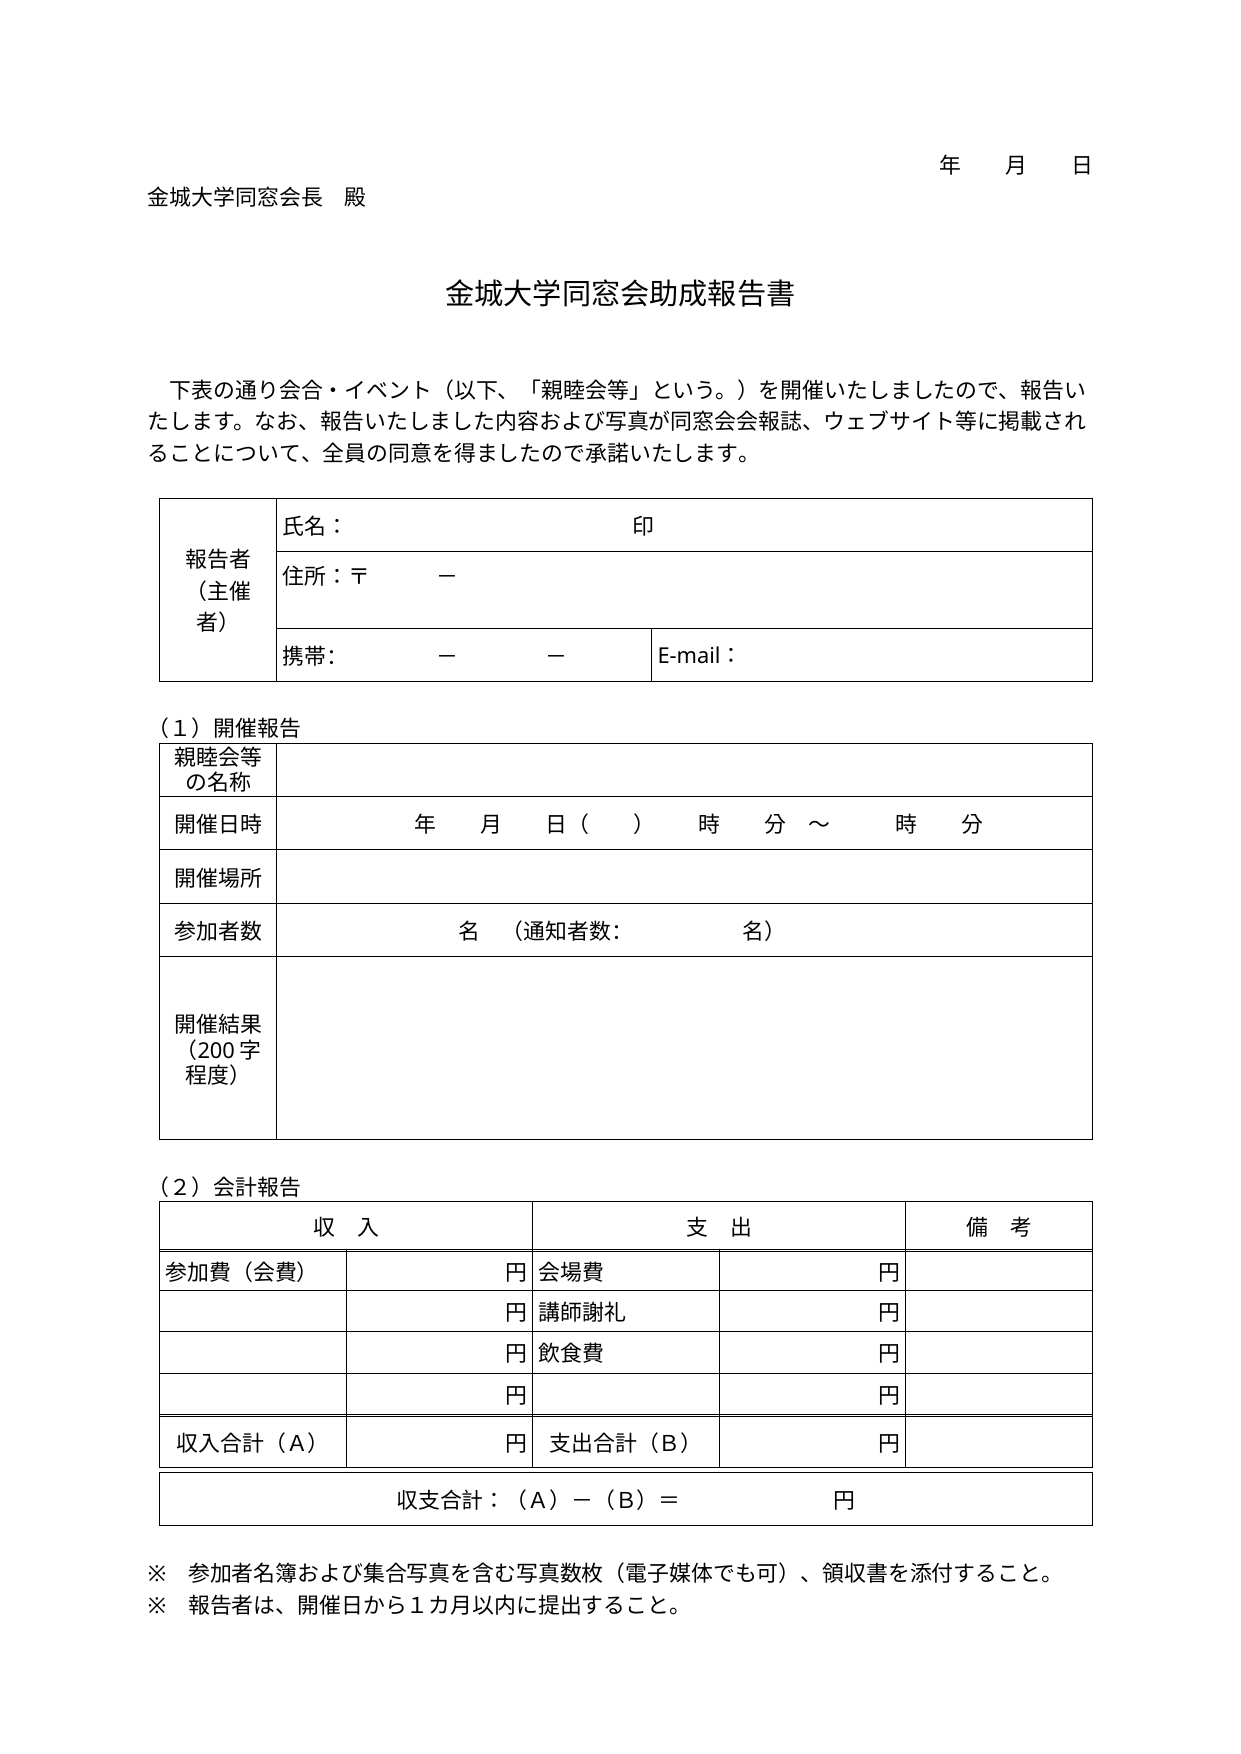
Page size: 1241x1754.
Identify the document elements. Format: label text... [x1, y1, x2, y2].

table_cell [906, 1417, 1092, 1467]
table_cell [906, 1252, 1092, 1290]
table_cell [277, 850, 1092, 902]
table_header 親睦会等の名称 [160, 744, 276, 796]
table_cell 年 月 日（ ） 時 分 ～ 時 分 [277, 797, 1092, 849]
table_cell 収入合計（Ａ） [160, 1417, 346, 1467]
table_cell [906, 1332, 1092, 1372]
text ※ 報告者は、開催日から１カ月以内に提出すること。 [148, 1588, 1092, 1620]
table_cell 講師謝礼 [533, 1291, 719, 1331]
table_cell 携帯： － － [277, 629, 651, 681]
table_header 収支合計：（Ａ）－（Ｂ）＝ 円 [160, 1473, 1092, 1525]
table_cell E-mail： [652, 629, 1092, 681]
table_cell 開催日時 [160, 797, 276, 849]
table_header 備 考 [906, 1202, 1092, 1248]
table_header 収 入 [160, 1202, 532, 1248]
table_cell 円 [720, 1252, 905, 1290]
table_cell 飲食費 [533, 1332, 719, 1372]
table_cell 円 [347, 1332, 532, 1372]
text 金城大学同窓会長 殿 [148, 179, 1092, 211]
table_cell [160, 1374, 346, 1414]
table_cell 円 [347, 1374, 532, 1414]
table_header 支 出 [533, 1202, 905, 1248]
table_cell 円 [720, 1374, 905, 1414]
text （１）開催報告 [148, 711, 1092, 743]
table_header [277, 744, 1092, 796]
table_cell [533, 1374, 719, 1414]
table_cell [160, 1332, 346, 1372]
table_cell [277, 957, 1092, 1139]
table_cell [906, 1374, 1092, 1414]
text ※ 参加者名簿および集合写真を含む写真数枚（電子媒体でも可）、領収書を添付すること。 [148, 1556, 1092, 1588]
table_cell 円 [720, 1417, 905, 1467]
table_cell 住所：〒 － [277, 552, 1092, 627]
table_cell [160, 1291, 346, 1331]
text 年 月 日 [148, 148, 1092, 179]
table_cell 会場費 [533, 1252, 719, 1290]
table_cell 支出合計（Ｂ） [533, 1417, 719, 1467]
table_cell 円 [347, 1417, 532, 1467]
table_cell 開催場所 [160, 850, 276, 902]
table_header 氏名： 印 [277, 499, 1092, 551]
text 下表の通り会合・イベント（以下、「親睦会等」という。）を開催いたしましたので、報告いたします。なお、報告いたしました内容および写真が同窓会会報誌、ウェブサイト等に掲載されることについて、全員の同意を得ましたので承諾いたします。 [148, 373, 1092, 468]
table_cell 名 （通知者数： 名） [277, 904, 1092, 956]
text （２）会計報告 [148, 1169, 1092, 1201]
table_cell [906, 1291, 1092, 1331]
text 金城大学同窓会助成報告書 [148, 271, 1092, 313]
table_cell 参加費（会費） [160, 1252, 346, 1290]
table_cell 円 [720, 1332, 905, 1372]
table_cell 開催結果 （200字 程度） [160, 957, 276, 1139]
table_header 報告者 （主催者） [160, 499, 276, 681]
table_cell 円 [347, 1252, 532, 1290]
table_cell 参加者数 [160, 904, 276, 956]
table_cell 円 [347, 1291, 532, 1331]
table_cell 円 [720, 1291, 905, 1331]
